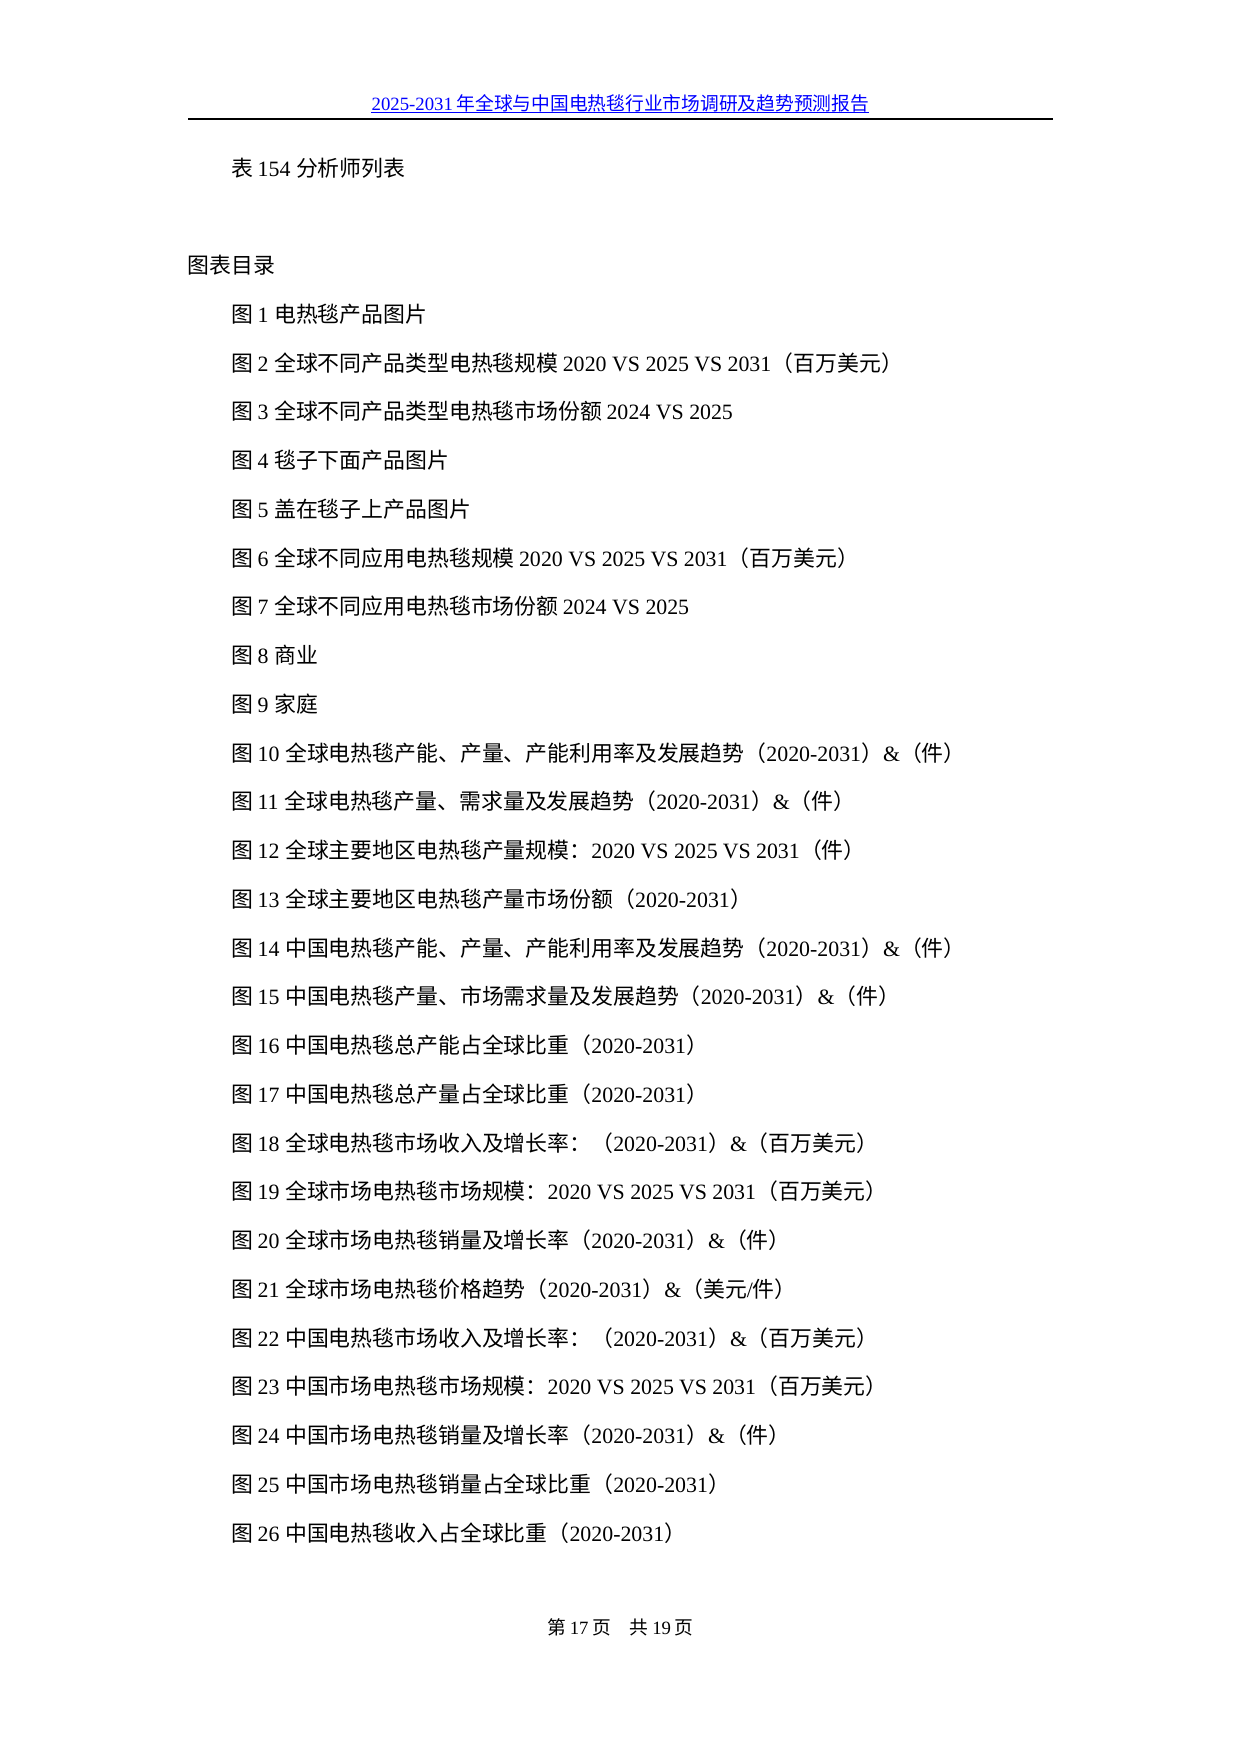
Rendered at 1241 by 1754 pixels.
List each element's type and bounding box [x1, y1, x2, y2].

text [187, 150, 1053, 1548]
